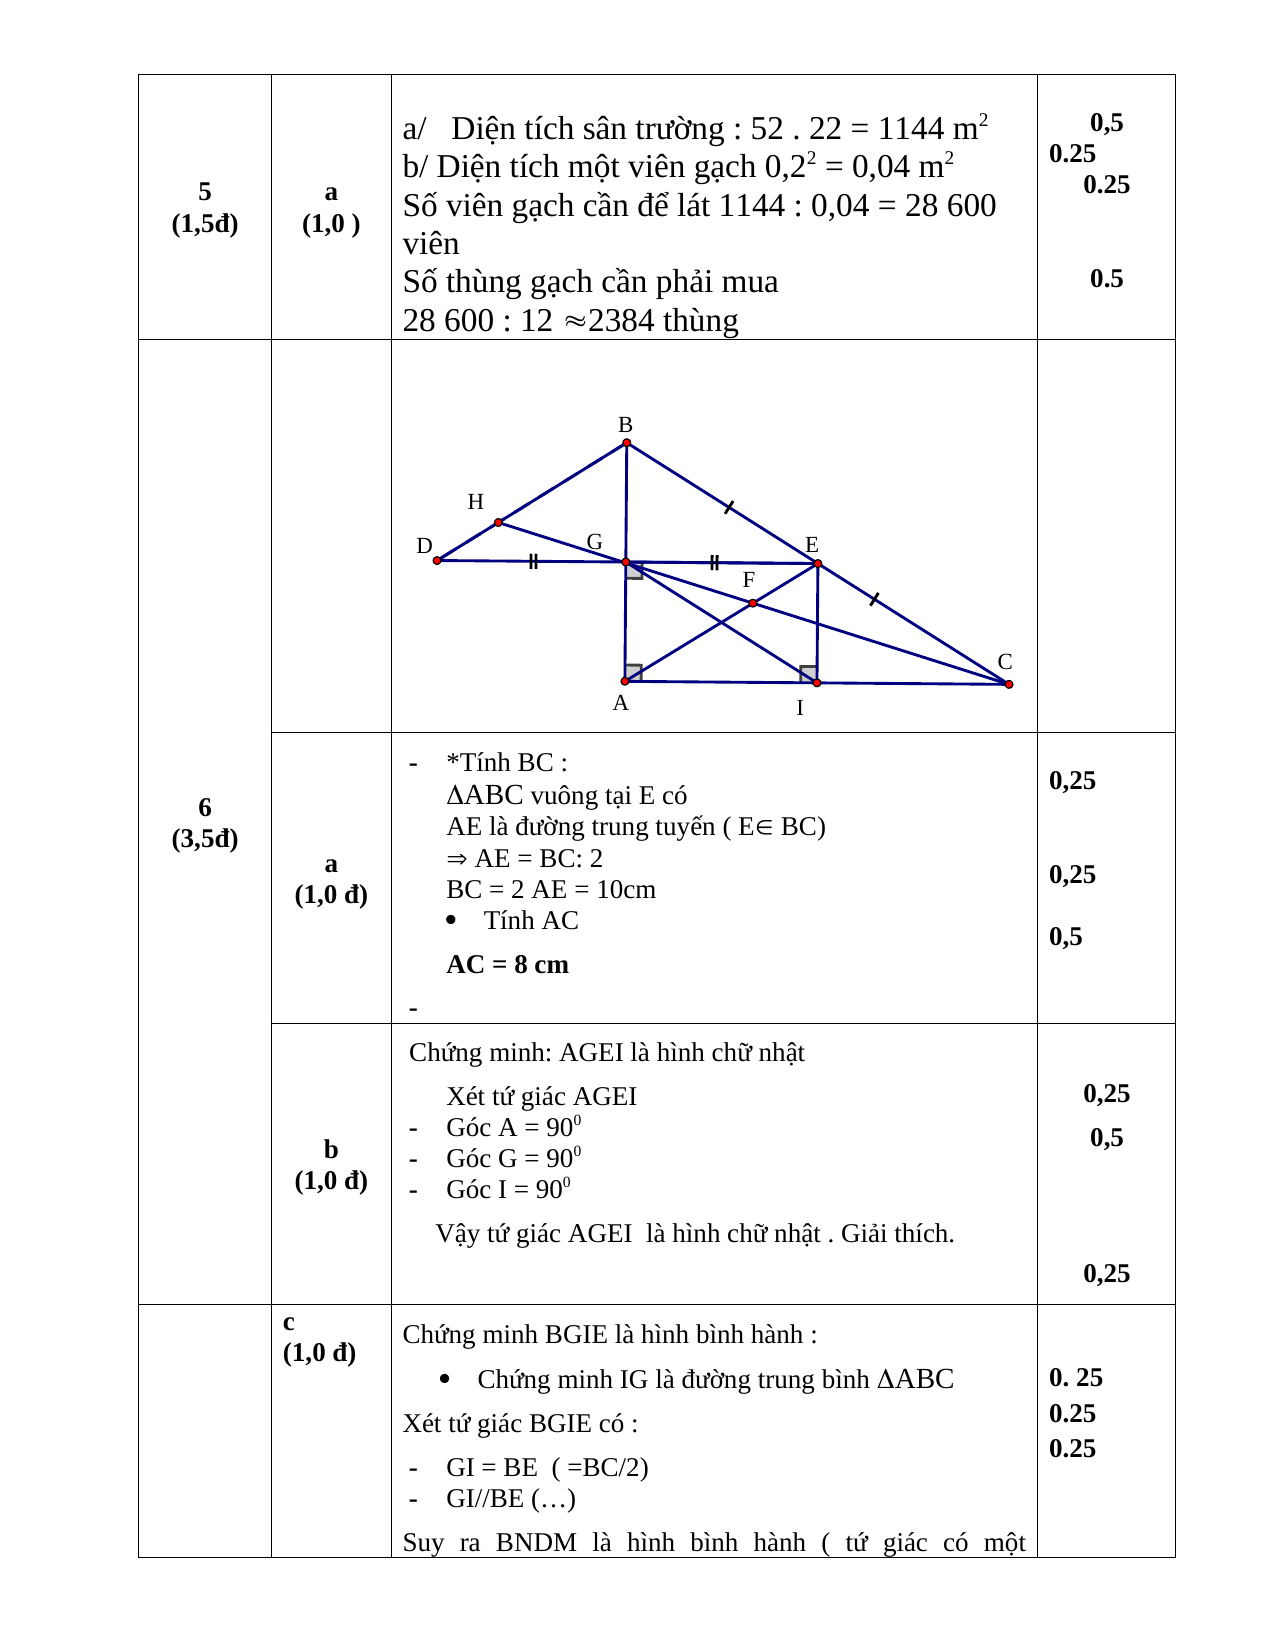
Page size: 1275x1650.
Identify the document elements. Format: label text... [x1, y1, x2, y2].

table_cell 0. 25 0.25 0.25 [1038, 1305, 1175, 1557]
table_cell Chứng minh: AGEI là hình chữ nhật Xét tứ giác AGEI Góc A = 900 Góc G = 900 Góc I = 900 Vậy tứ giác AGEI là hình chữ nhật . Giải thích. [392, 1024, 1037, 1304]
table_cell a (1,0 ) [272, 75, 391, 338]
table_cell b (1,0 đ) [272, 1024, 391, 1304]
table_cell 0,5 0.25 0.25 0.5 [1038, 75, 1175, 338]
table_cell [392, 340, 1037, 732]
table_cell *Tính BC : ABC vuông tại E có AE là đường trung tuyến ( E BC) AE = BC: 2 BC = 2 AE = 10cm Tính AC AC = 8 cm [392, 733, 1037, 1023]
table_cell [139, 1305, 271, 1557]
table_cell 0,25 0,5 0,25 [1038, 1024, 1175, 1304]
table_cell 0,25 0,25 0,5 [1038, 733, 1175, 1023]
table_cell 5 (1,5đ) [139, 75, 271, 338]
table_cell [392, 1305, 1037, 1557]
table_cell 6 (3,5đ) [139, 340, 271, 1304]
table_cell c (1,0 đ) [272, 1305, 391, 1557]
table_cell a/ Diện tích sân trường : 52 . 22 = 1144 m2 b/ Diện tích một viên gạch 0,22 = 0,04 m2 Số viên gạch cần để lát 1144 : 0,04 = 28 600 viên Số thùng gạch cần phải mua 28 600 : 12 2384 thùng [392, 75, 1037, 338]
table_cell a (1,0 đ) [272, 733, 391, 1023]
table_cell [1038, 340, 1175, 732]
table_cell [272, 340, 391, 732]
